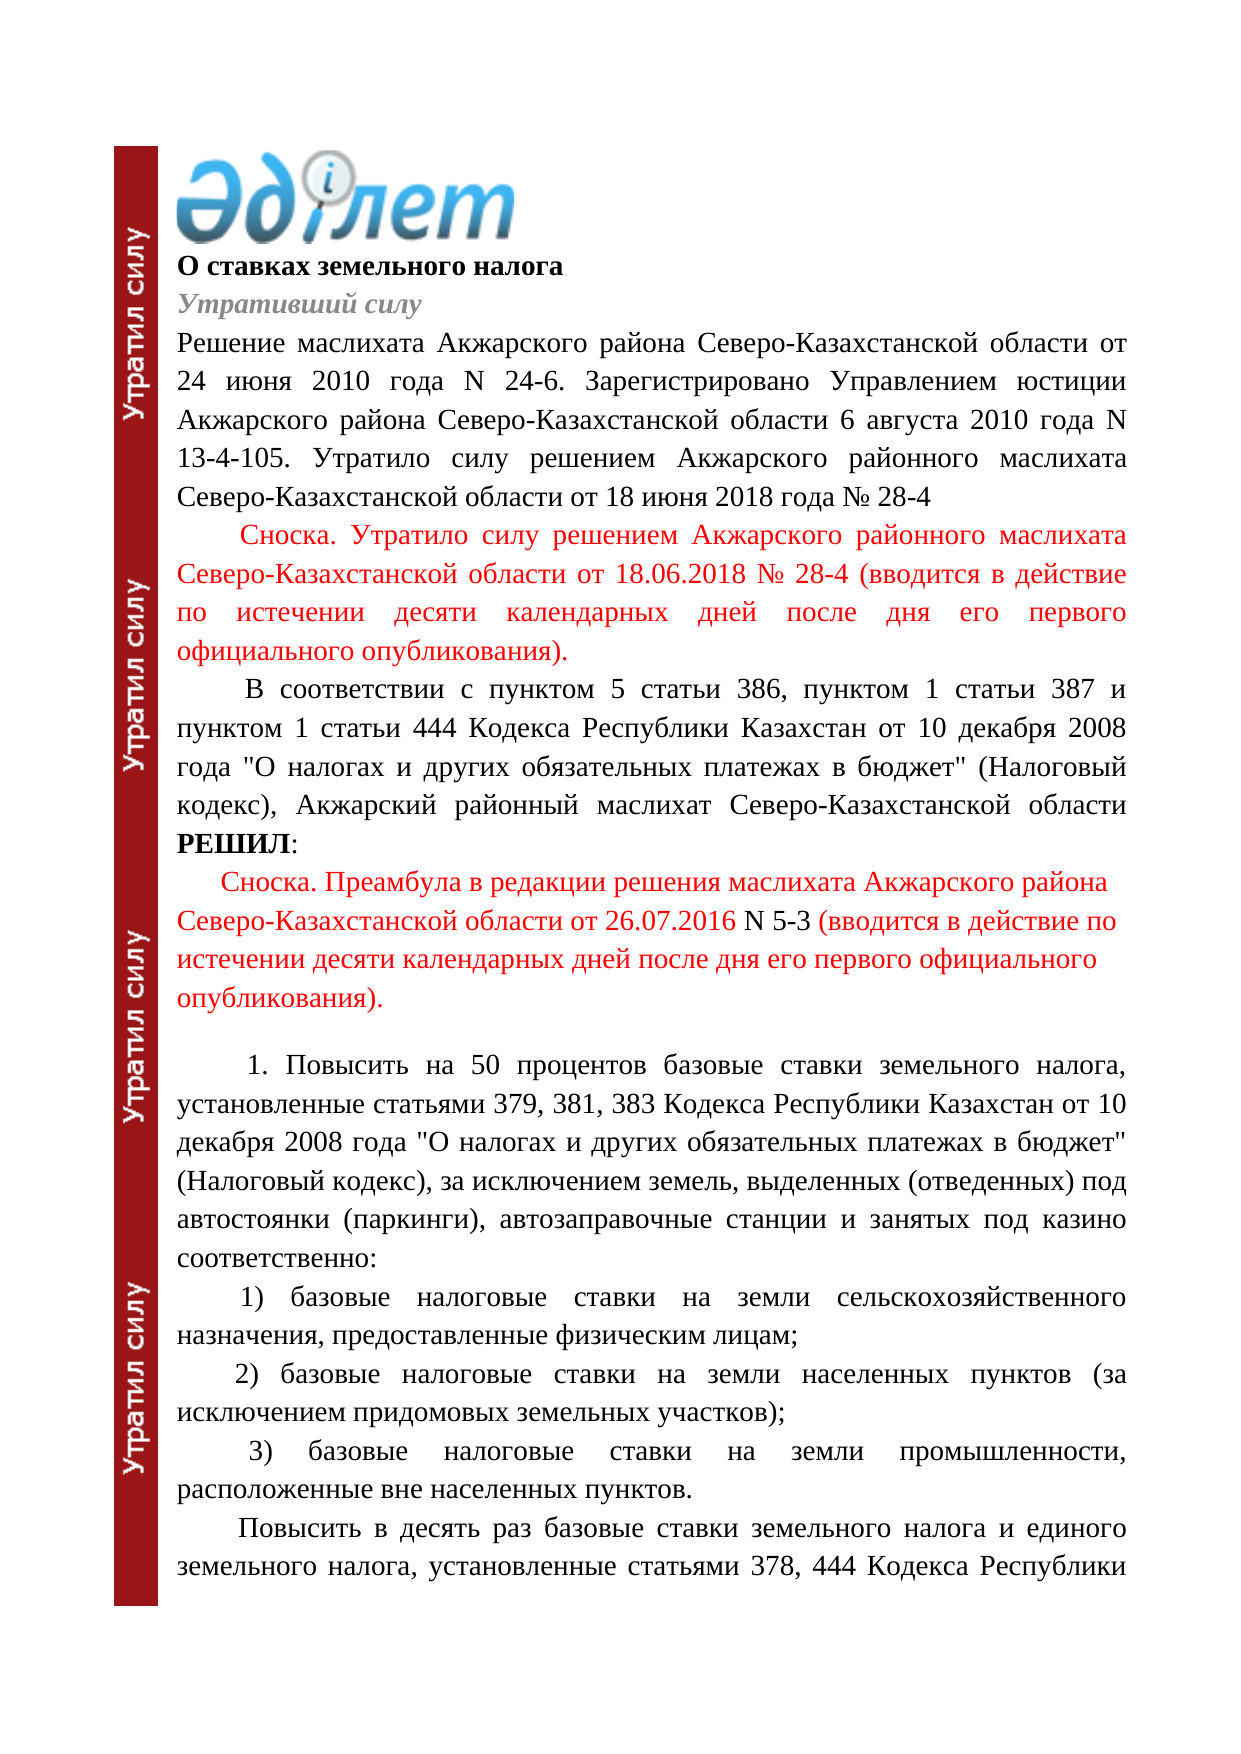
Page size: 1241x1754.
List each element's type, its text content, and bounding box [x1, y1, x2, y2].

text О ставках земельного налога [112, 248, 1128, 281]
picture [114, 1274, 158, 1279]
text Сноска. Утратило силу решением Акжарского районного маслихата Северо-Казахстанской области от 18.06.2018 № 28-4 (вводится в действие по истечении десяти календарных дней после дня его первого официального опубликования). [112, 517, 1128, 667]
picture [114, 281, 158, 286]
picture [114, 1505, 158, 1510]
picture [114, 667, 158, 672]
text В соответствии с пунктом 5 статьи 386, пунктом 1 статьи 387 и пунктом 1 статьи 444 Кодекса Республики Казахстан от 10 декабря 2008 года "О налогах и других обязательных платежах в бюджет" (Налоговый кодекс), Акжарский районный маслихат Северо-Казахстанской области РЕШИЛ: [112, 672, 1128, 859]
picture [114, 146, 158, 248]
picture [114, 859, 158, 864]
text Решение маслихата Акжарского района Северо-Казахстанской области от 24 июня 2010 года N 24-6. Зарегистрировано Управлением юстиции Акжарского района Северо-Казахстанской области 6 августа 2010 года N 13-4-105. Утратило силу решением Акжарского районного маслихата Северо-Казахстанской области от 18 июня 2018 года № 28-4 [112, 325, 1128, 512]
text 1) базовые налоговые ставки на земли сельскохозяйственного назначения, предоставленные физическим лицам; [112, 1279, 1128, 1351]
text 3) базовые налоговые ставки на земли промышленности, расположенные вне населенных пунктов. [112, 1433, 1128, 1505]
text 1. Повысить на 50 процентов базовые ставки земельного налога, установленные статьями 379, 381, 383 Кодекса Республики Казахстан от 10 декабря 2008 года "О налогах и других обязательных платежах в бюджет" (Налоговый кодекс), за исключением земель, выделенных (отведенных) под автостоянки (паркинги), автозаправочные станции и занятых под казино соответственно: [112, 1047, 1128, 1274]
text 2) базовые налоговые ставки на земли населенных пунктов (за исключением придомовых земельных участков); [112, 1356, 1128, 1428]
picture [114, 1351, 158, 1356]
text Утративший силу [112, 286, 1128, 320]
picture [114, 1582, 158, 1606]
picture [114, 512, 158, 517]
picture [114, 320, 158, 325]
picture [176, 150, 515, 244]
picture [114, 1428, 158, 1433]
text Сноска. Преамбула в редакции решения маслихата Акжарского района Северо-Казахстанской области от 26.07.2016 N 5-3 (вводится в действие по истечении десяти календарных дней после дня его первого официального опубликования). [112, 864, 1128, 1044]
